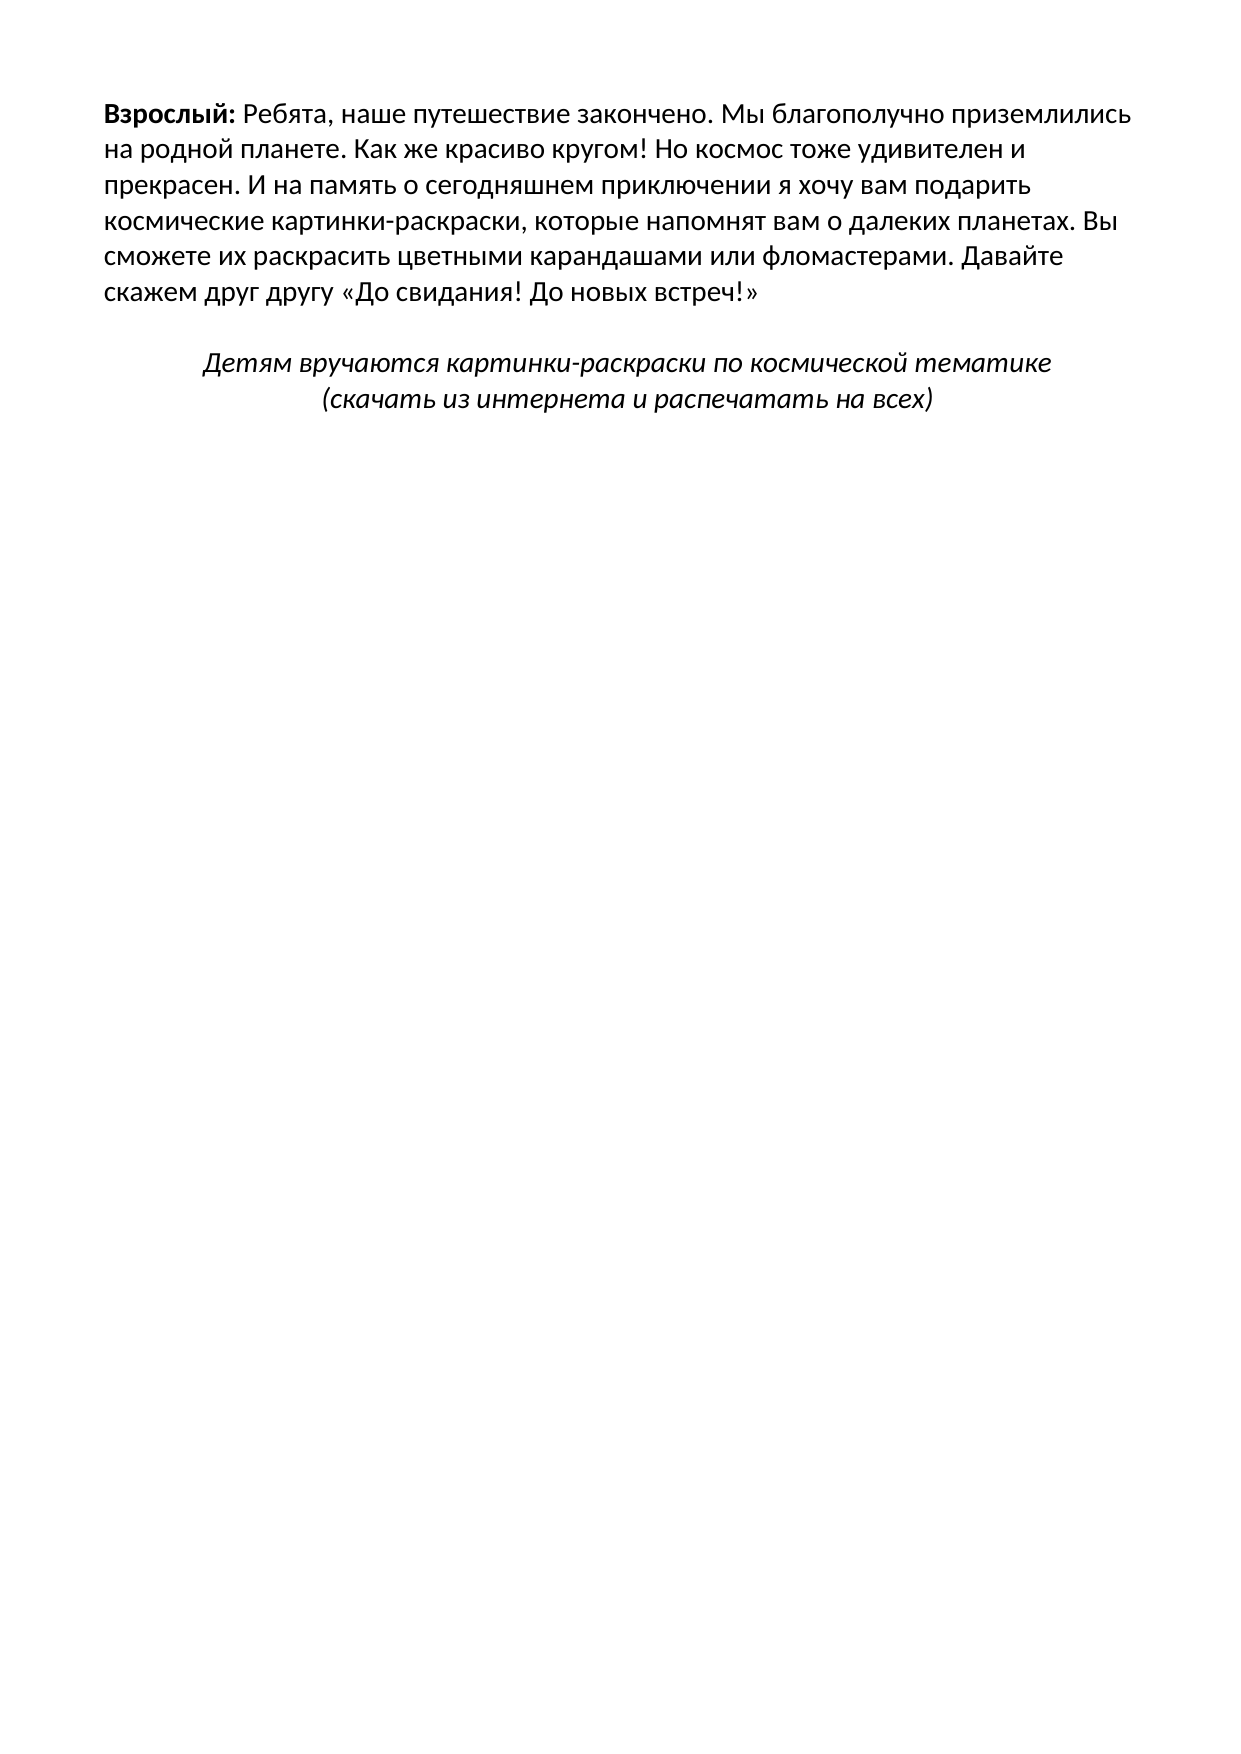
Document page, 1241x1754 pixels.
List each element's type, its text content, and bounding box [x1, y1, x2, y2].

text Детям вручаются картинки-раскраски по космической тематике (скачать из интернета и распечатать на всех) [103, 344, 1152, 415]
text Взрослый: Ребята, наше путешествие закончено. Мы благополучно приземлились на родной планете. Как же красиво кругом! Но космос тоже удивителен и прекрасен. И на память о сегодняшнем приключении я хочу вам подарить космические картинки-раскраски, которые напомнят вам о далеких планетах. Вы сможете их раскрасить цветными карандашами или фломастерами. Давайте скажем друг другу «До свидания! До новых встреч!» [103, 95, 1152, 308]
